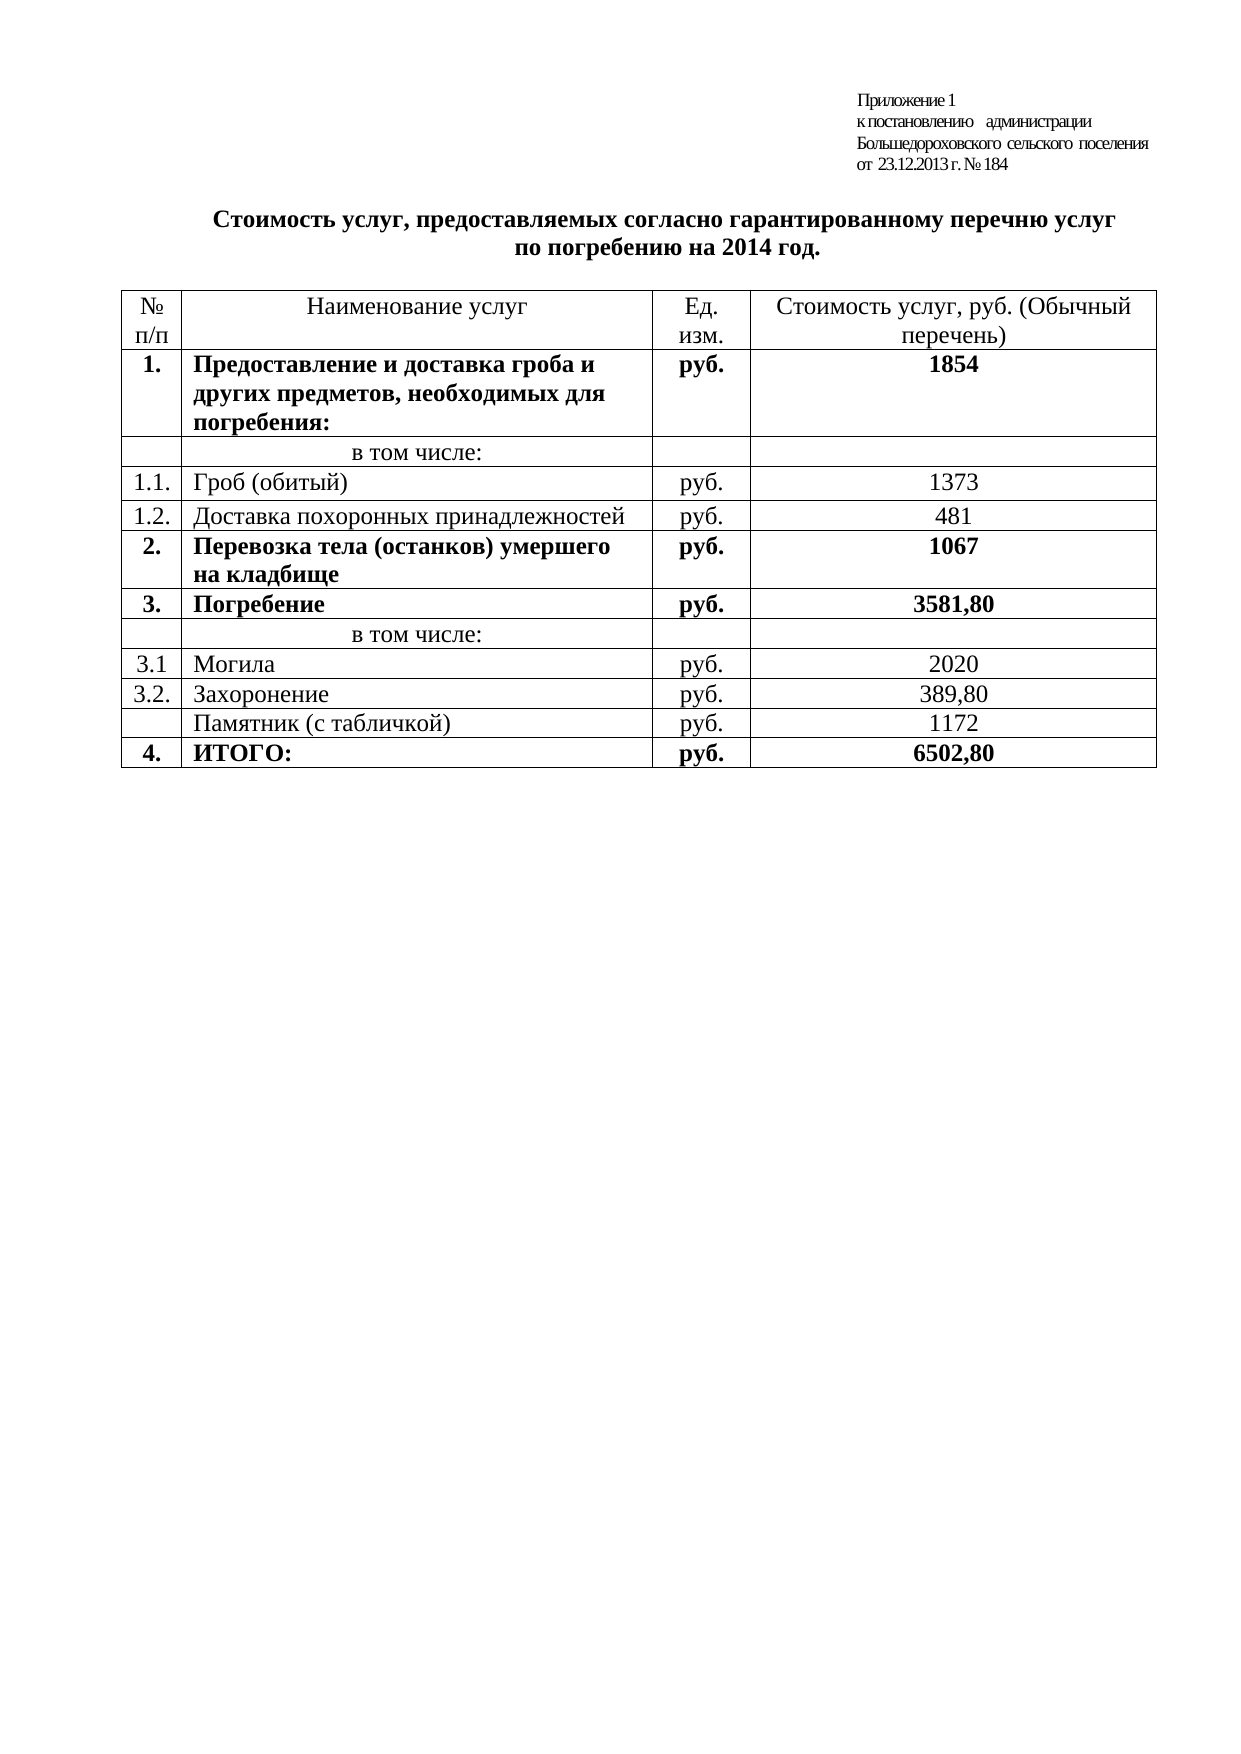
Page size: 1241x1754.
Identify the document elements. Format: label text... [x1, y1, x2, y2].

table_cell [653, 619, 750, 648]
table_cell руб. [653, 531, 750, 588]
table_cell 1.2. [122, 501, 181, 530]
table_cell в том числе: [182, 619, 652, 648]
table_cell 1854 [751, 350, 1156, 436]
text Приложение 1 [177, 89, 1152, 110]
table_cell в том числе: [182, 437, 652, 466]
table_cell ИТОГО: [182, 738, 652, 767]
table_cell руб. [653, 467, 750, 500]
table_header Стоимость услуг, руб. (Обычный перечень) [751, 291, 1156, 348]
table_cell Могила [182, 649, 652, 678]
table_cell [122, 709, 181, 737]
table_cell руб. [653, 501, 750, 530]
table_cell руб. [653, 709, 750, 737]
table_cell 2. [122, 531, 181, 588]
text к постановлению администрации [177, 110, 1152, 132]
table_cell руб. [653, 679, 750, 707]
table_cell руб. [653, 738, 750, 767]
table_cell Предоставление и доставка гроба и других предметов, необходимых для погребения: [182, 350, 652, 436]
table_cell [122, 619, 181, 648]
table_cell Захоронение [182, 679, 652, 707]
table_cell [751, 437, 1156, 466]
table_cell Перевозка тела (останков) умершего на кладбище [182, 531, 652, 588]
text Большедороховского сельского поселения [177, 132, 1152, 153]
table_cell [751, 619, 1156, 648]
table_cell 3.2. [122, 679, 181, 707]
text от 23.12.2013 г. № 184 [177, 153, 1152, 175]
table_cell руб. [653, 589, 750, 618]
table_cell 1067 [751, 531, 1156, 588]
table_cell Погребение [182, 589, 652, 618]
table_header Ед. изм. [653, 291, 750, 348]
table_cell 1. [122, 350, 181, 436]
table_cell 1.1. [122, 467, 181, 500]
table_cell Памятник (с табличкой) [182, 709, 652, 737]
table_cell руб. [653, 649, 750, 678]
table_cell 481 [751, 501, 1156, 530]
table_header № п/п [122, 291, 181, 348]
table_cell 1373 [751, 467, 1156, 500]
table_cell 3581,80 [751, 589, 1156, 618]
table_cell Гроб (обитый) [182, 467, 652, 500]
table_cell 389,80 [751, 679, 1156, 707]
table_cell 4. [122, 738, 181, 767]
table_cell 3. [122, 589, 181, 618]
table_cell Доставка похоронных принадлежностей [182, 501, 652, 530]
text по погребению на 2014 год. [177, 232, 1152, 261]
table_cell 2020 [751, 649, 1156, 678]
table_cell [653, 437, 750, 466]
table_cell 6502,80 [751, 738, 1156, 767]
table_cell руб. [653, 350, 750, 436]
table_header Наименование услуг [182, 291, 652, 348]
text Стоимость услуг, предоставляемых согласно гарантированному перечню услуг [177, 204, 1152, 232]
table_cell 1172 [751, 709, 1156, 737]
table_cell 3.1 [122, 649, 181, 678]
table_cell [122, 437, 181, 466]
